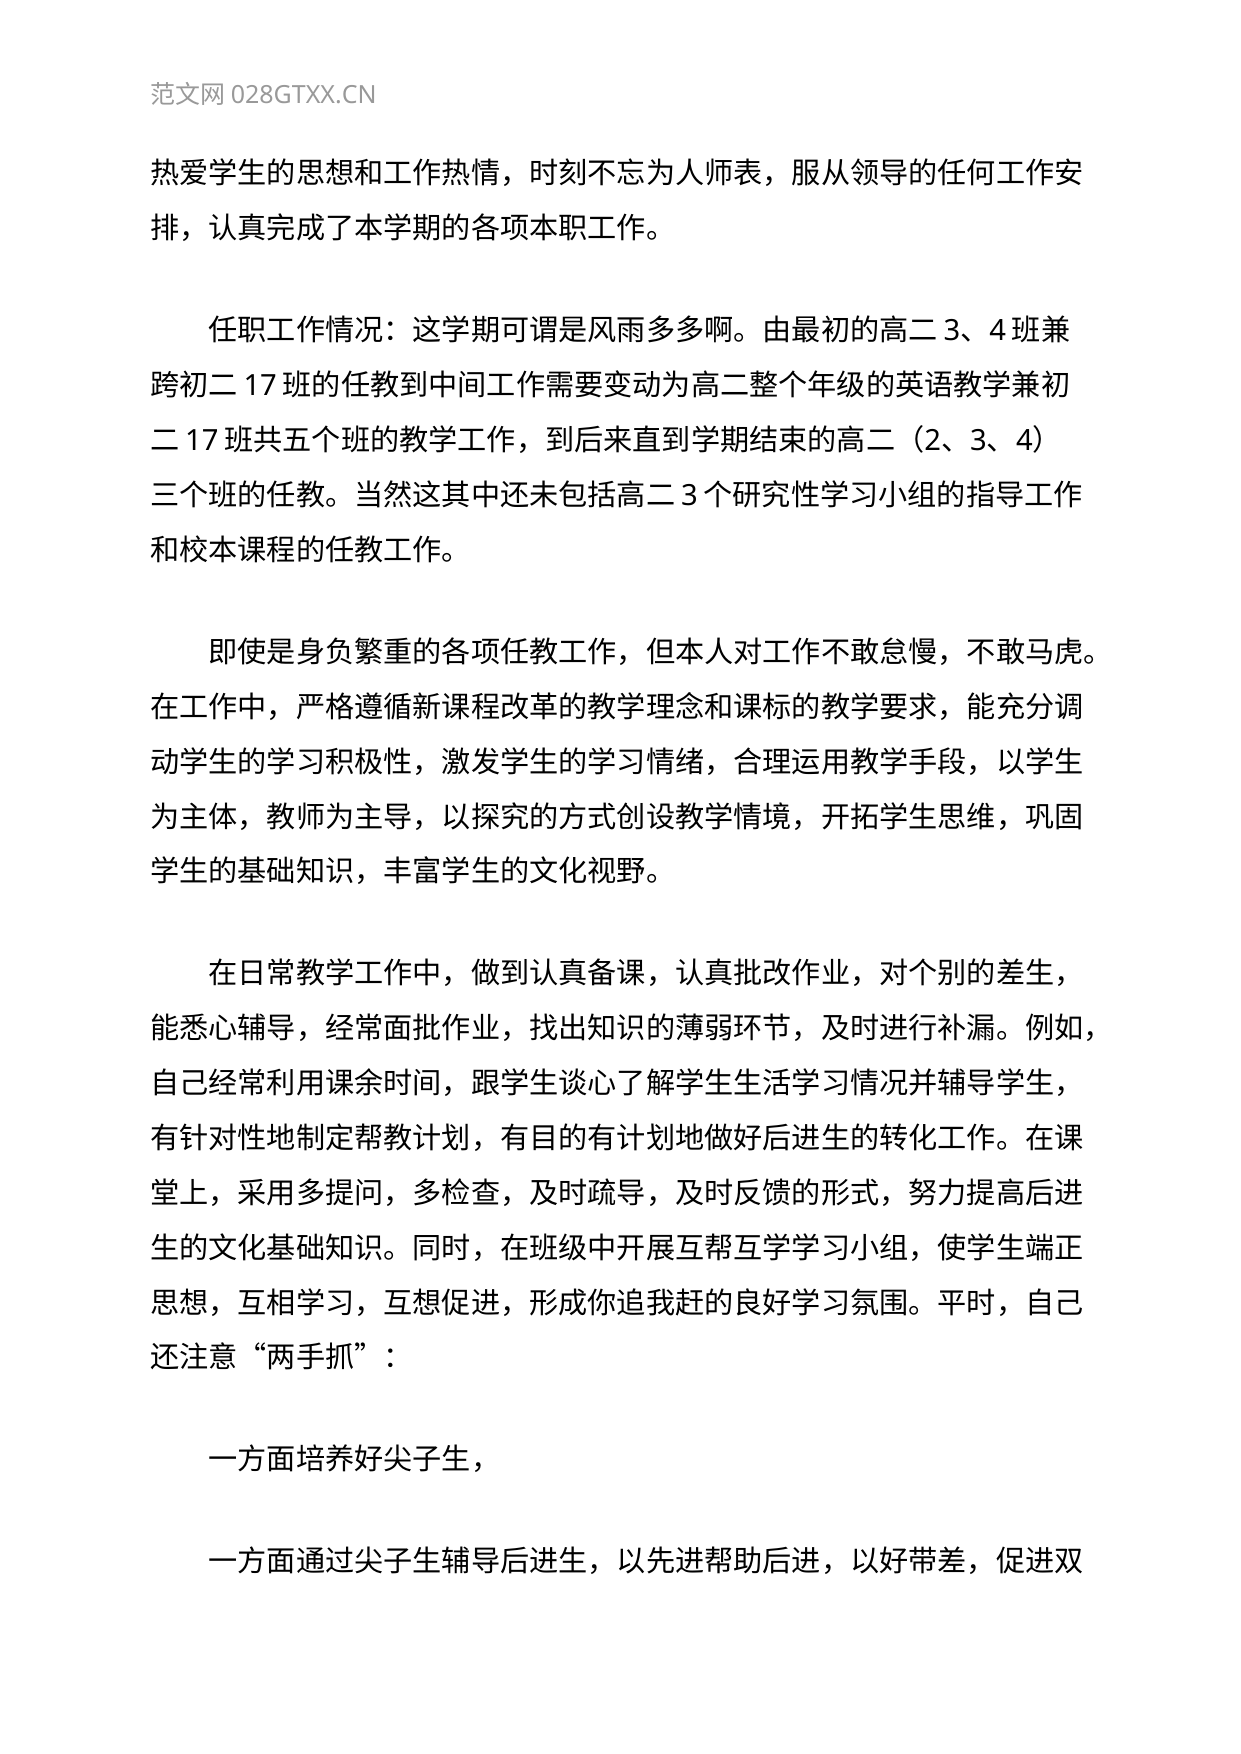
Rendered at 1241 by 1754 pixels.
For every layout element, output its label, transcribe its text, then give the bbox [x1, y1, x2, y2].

text 即使是身负繁重的各项任教工作，但本人对工作不敢怠慢，不敢马虎。在工作中，严格遵循新课程改革的教学理念和课标的教学要求，能充分调动学生的学习积极性，激发学生的学习情绪，合理运用教学手段，以学生为主体，教师为主导，以探究的方式创设教学情境，开拓学生思维，巩固学生的基础知识，丰富学生的文化视野。 [150, 628, 1090, 890]
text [150, 150, 1090, 247]
text 一方面培养好尖子生， [150, 1436, 1090, 1478]
text 在日常教学工作中，做到认真备课，认真批改作业，对个别的差生，能悉心辅导，经常面批作业，找出知识的薄弱环节，及时进行补漏。例如，自己经常利用课余时间，跟学生谈心了解学生生活学习情况并辅导学生，有针对性地制定帮教计划，有目的有计划地做好后进生的转化工作。在课堂上，采用多提问，多检查，及时疏导，及时反馈的形式，努力提高后进生的文化基础知识。同时，在班级中开展互帮互学学习小组，使学生端正思想，互相学习，互想促进，形成你追我赶的良好学习氛围。平时，自己还注意“两手抓”： [150, 950, 1090, 1376]
text 任职工作情况：这学期可谓是风雨多多啊。由最初的高二3、4班兼跨初二17班的任教到中间工作需要变动为高二整个年级的英语教学兼初二17班共五个班的教学工作，到后来直到学期结束的高二（2、3、4）三个班的任教。当然这其中还未包括高二3个研究性学习小组的指导工作和校本课程的任教工作。 [150, 307, 1090, 569]
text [150, 1538, 1090, 1580]
